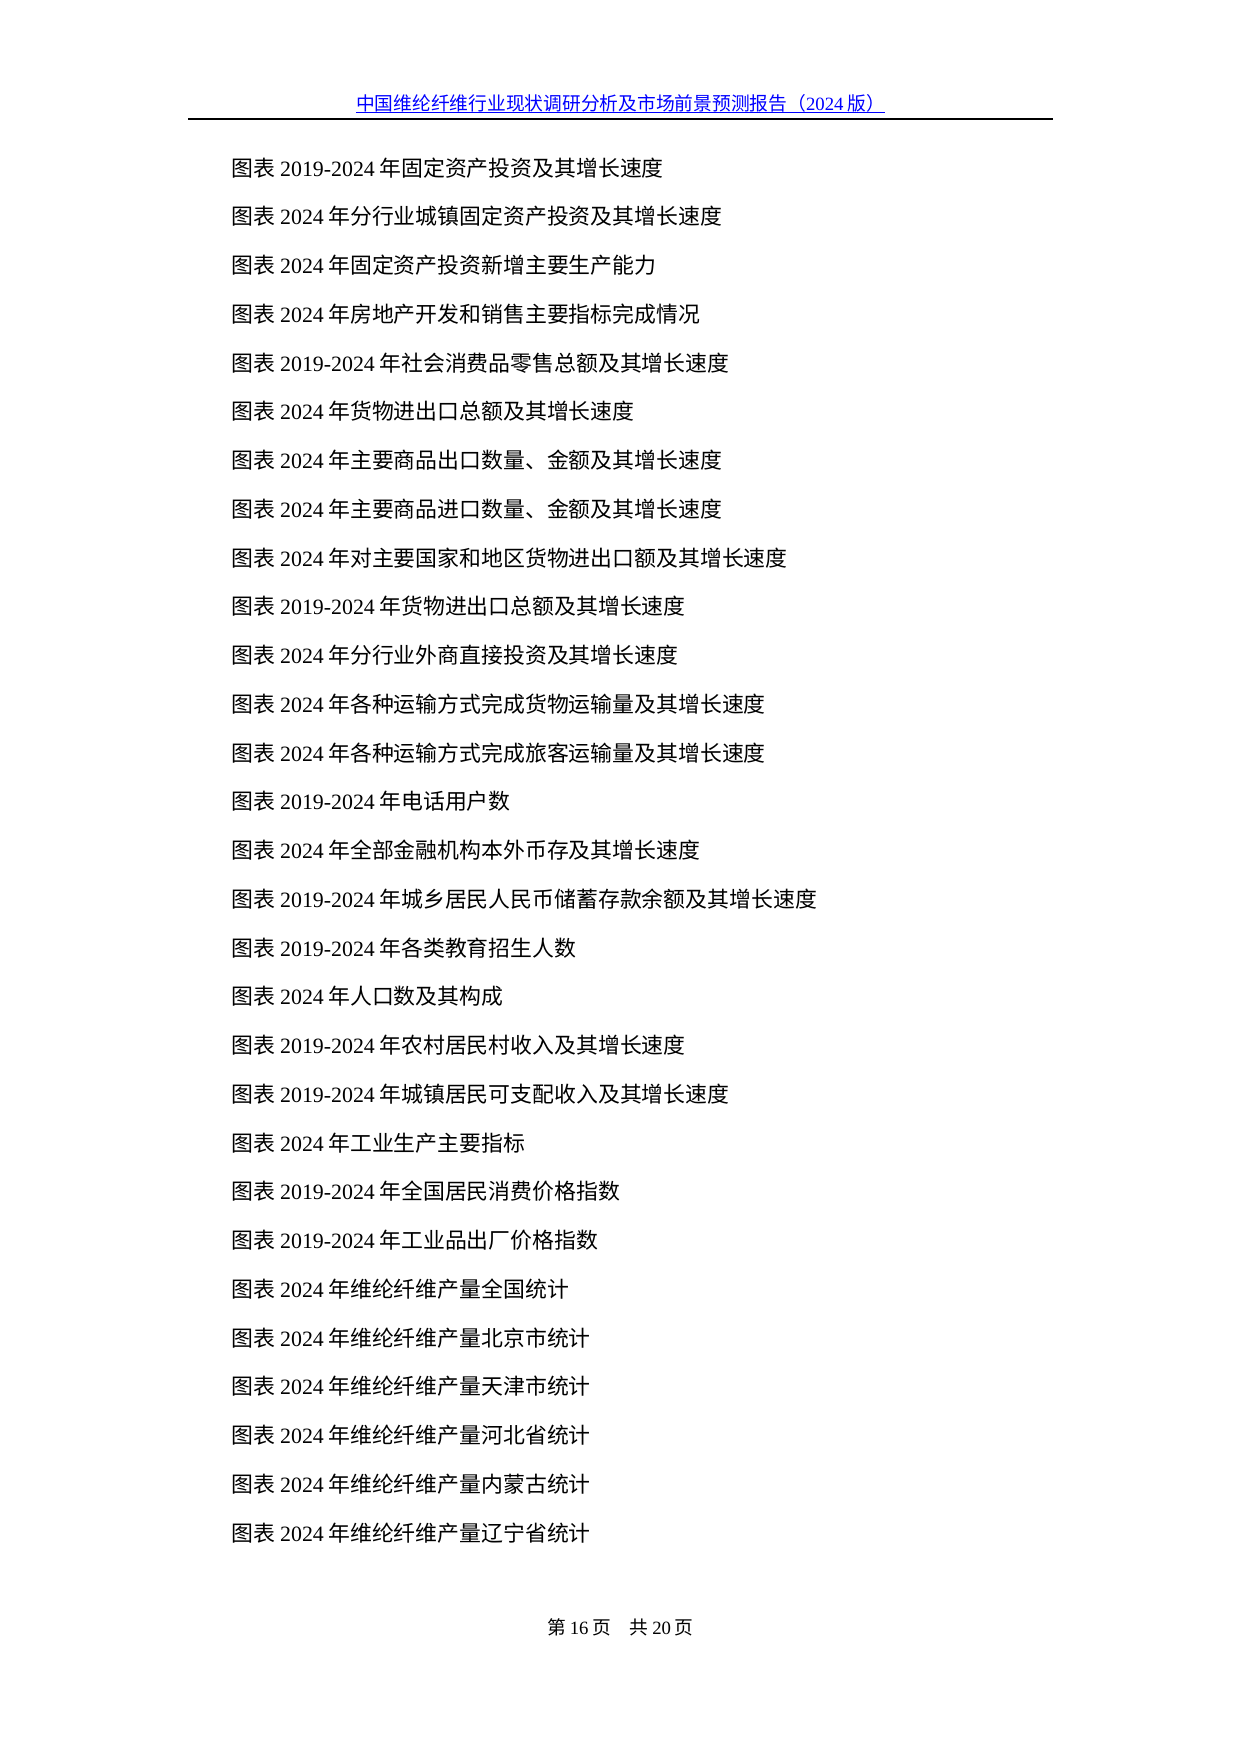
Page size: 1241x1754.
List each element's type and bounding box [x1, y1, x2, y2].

text [187, 150, 1053, 1548]
